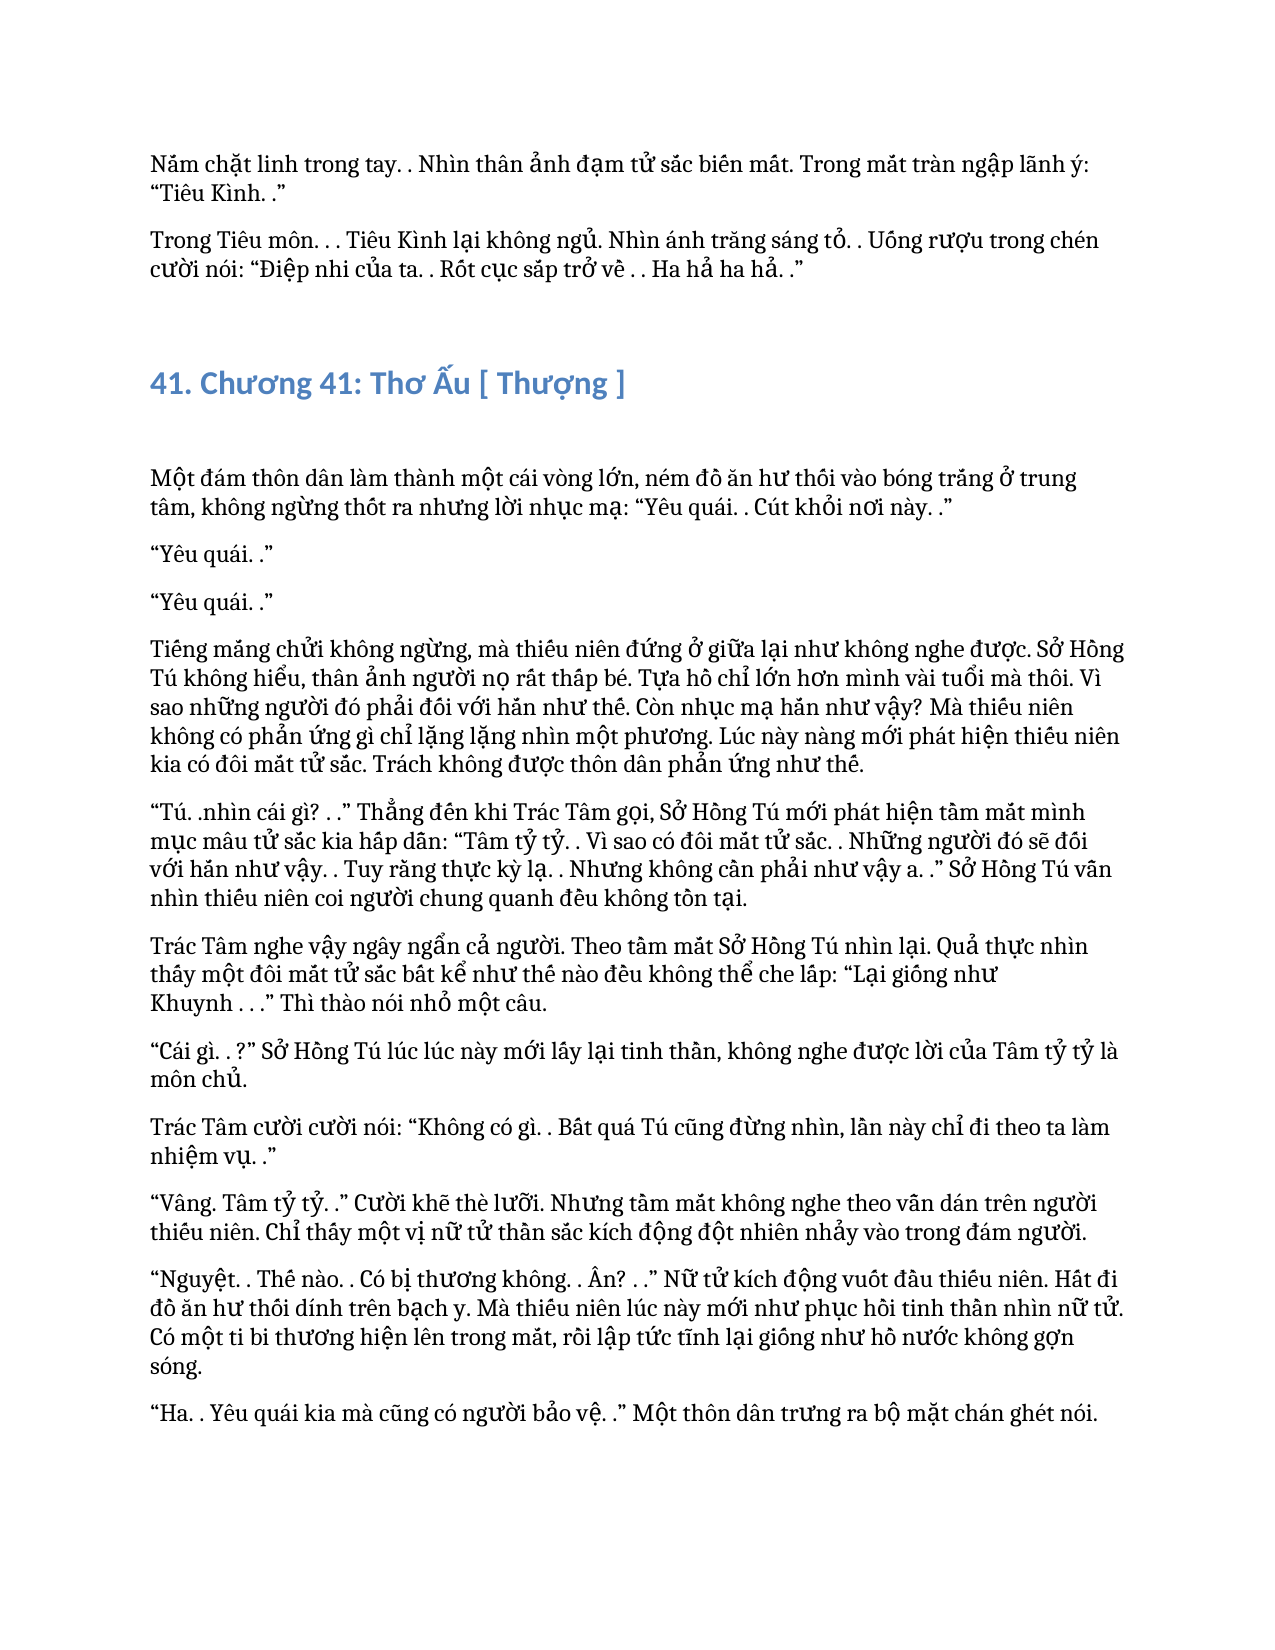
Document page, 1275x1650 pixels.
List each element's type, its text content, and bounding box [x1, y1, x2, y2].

text Trong Tiêu môn. . . Tiêu Kình lại không ngủ. Nhìn ánh trăng sáng tỏ. . Uống rượu trong chén cười nói: “Điệp nhi của ta. . Rốt cục sắp trở về . . Ha hả ha hả. .” [150, 226, 1125, 341]
text “Tú. .nhìn cái gì? . .” Thẳng đến khi Trác Tâm gọi, Sở Hồng Tú mới phát hiện tầm mắt mình mục mâu tử sắc kia hấp dẫn: “Tâm tỷ tỷ. . Vì sao có đôi mắt tử sắc. . Những người đó sẽ đối với hắn như vậy. . Tuy rằng thực kỳ lạ. . Nhưng không cần phải như vậy a. .” Sở Hồng Tú vẫn nhìn thiếu niên coi người chung quanh đều không tồn tại. [150, 798, 1125, 913]
text Tiếng mắng chửi không ngừng, mà thiếu niên đứng ở giữa lại như không nghe được. Sở Hồng Tú không hiểu, thân ảnh người nọ rất thấp bé. Tựa hồ chỉ lớn hơn mình vài tuổi mà thôi. Vì sao những người đó phải đối với hắn như thế. Còn nhục mạ hắn như vậy? Mà thiếu niên không có phản ứng gì chỉ lặng lặng nhìn một phương. Lúc này nàng mới phát hiện thiếu niên kia có đôi mắt tử sắc. Trách không được thôn dân phản ứng như thế. [150, 635, 1125, 779]
text “Ha. . Yêu quái kia mà cũng có người bảo vệ. .” Một thôn dân trưng ra bộ mặt chán ghét nói. [150, 1399, 1125, 1428]
text “Vâng. Tâm tỷ tỷ. .” Cười khẽ thè lưỡi. Nhưng tầm mắt không nghe theo vẫn dán trên người thiếu niên. Chỉ thấy một vị nữ tử thần sắc kích động đột nhiên nhảy vào trong đám người. [150, 1189, 1125, 1247]
text “Yêu quái. .” [150, 540, 1125, 569]
text Nắm chặt linh trong tay. . Nhìn thân ảnh đạm tử sắc biến mất. Trong mắt tràn ngập lãnh ý: “Tiêu Kình. .” [150, 150, 1125, 207]
text Trác Tâm cười cười nói: “Không có gì. . Bất quá Tú cũng đừng nhìn, lần này chỉ đi theo ta làm nhiệm vụ. .” [150, 1113, 1125, 1170]
text “Nguyệt. . Thế nào. . Có bị thương không. . Ân? . .” Nữ tử kích động vuốt đầu thiếu niên. Hất đi đồ ăn hư thối dính trên bạch y. Mà thiếu niên lúc này mới như phục hồi tinh thần nhìn nữ tử. Có một ti bi thương hiện lên trong mắt, rồi lập tức tĩnh lại giống như hồ nước không gợn sóng. [150, 1265, 1125, 1380]
text Một đám thôn dân làm thành một cái vòng lớn, ném đồ ăn hư thối vào bóng trắng ở trung tâm, không ngừng thốt ra nhưng lời nhục mạ: “Yêu quái. . Cút khỏi nơi này. .” [150, 407, 1125, 522]
subtitle 41. Chương 41: Thơ Ấu [ Thượng ] [150, 362, 1125, 403]
text Trác Tâm nghe vậy ngây ngẩn cả người. Theo tầm mắt Sở Hồng Tú nhìn lại. Quả thực nhìn thấy một đôi mắt tử sắc bất kể như thế nào đều không thể che lấp: “Lại giống như Khuynh . . .” Thì thào nói nhỏ một câu. [150, 932, 1125, 1018]
text “Cái gì. . ?” Sở Hồng Tú lúc lúc này mới lấy lại tinh thần, không nghe được lời của Tâm tỷ tỷ là môn chủ. [150, 1037, 1125, 1094]
text “Yêu quái. .” [150, 588, 1125, 617]
